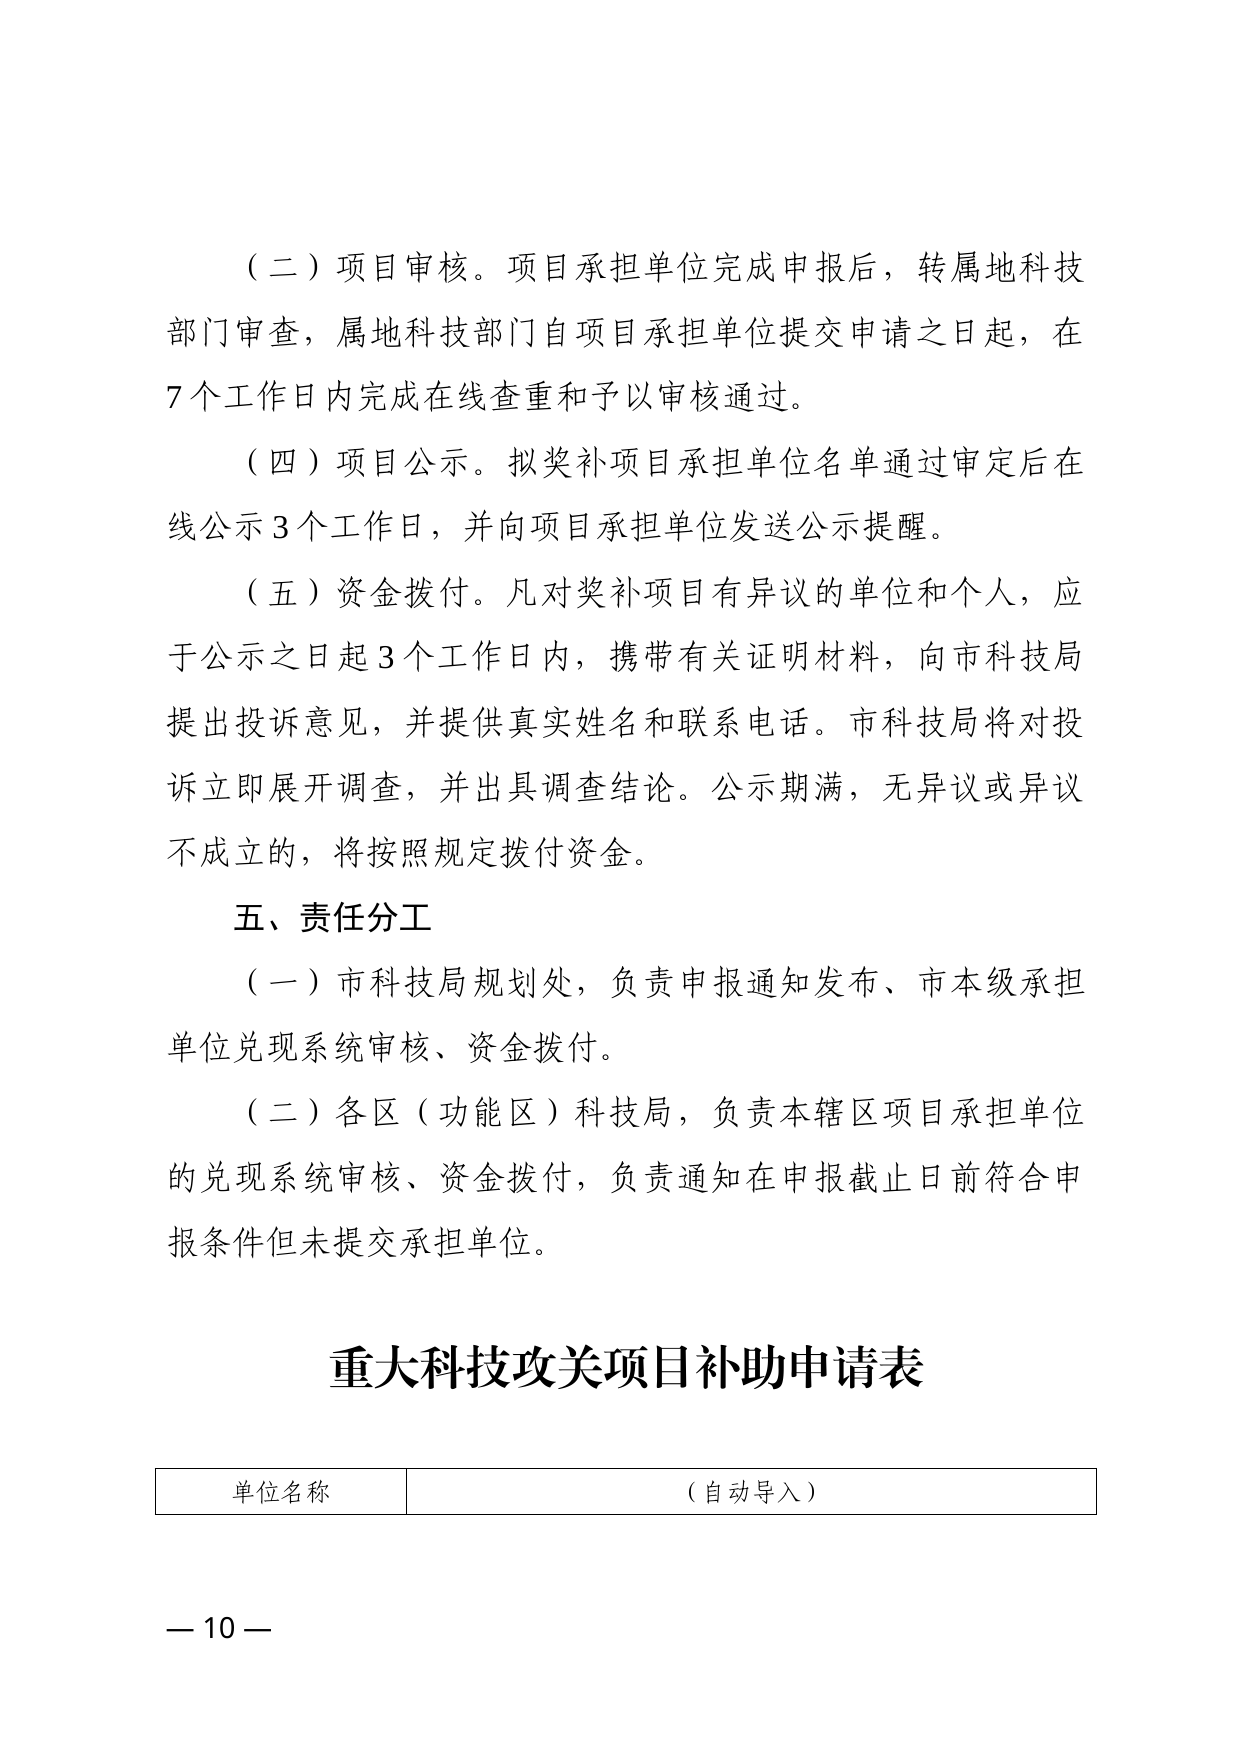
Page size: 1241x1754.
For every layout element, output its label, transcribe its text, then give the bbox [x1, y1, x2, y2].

table_header 单位名称 [156, 1469, 406, 1513]
text （五）资金拨付。凡对奖补项目有异议的单位和个人，应于公示之日起3个工作日内，携带有关证明材料，向市科技局提出投诉意见，并提供真实姓名和联系电话。市科技局将对投诉立即展开调查，并出具调查结论。公示期满，无异议或异议不成立的，将按照规定拨付资金。 [165, 558, 1087, 883]
text （四）项目公示。拟奖补项目承担单位名单通过审定后在线公示3个工作日，并向项目承担单位发送公示提醒。 [165, 428, 1087, 558]
text （一）市科技局规划处，负责申报通知发布、市本级承担单位兑现系统审核、资金拨付。 [165, 948, 1087, 1078]
text 五、责任分工 [165, 883, 1087, 948]
text （二）项目审核。项目承担单位完成申报后，转属地科技部门审查，属地科技部门自项目承担单位提交申请之日起，在7个工作日内完成在线查重和予以审核通过。 [165, 233, 1087, 428]
table_header （自动导入） [407, 1469, 1096, 1513]
text （二）各区（功能区）科技局，负责本辖区项目承担单位的兑现系统审核、资金拨付，负责通知在申报截止日前符合申报条件但未提交承担单位。 [165, 1078, 1087, 1273]
text 重大科技攻关项目补助申请表 [165, 1338, 1087, 1403]
